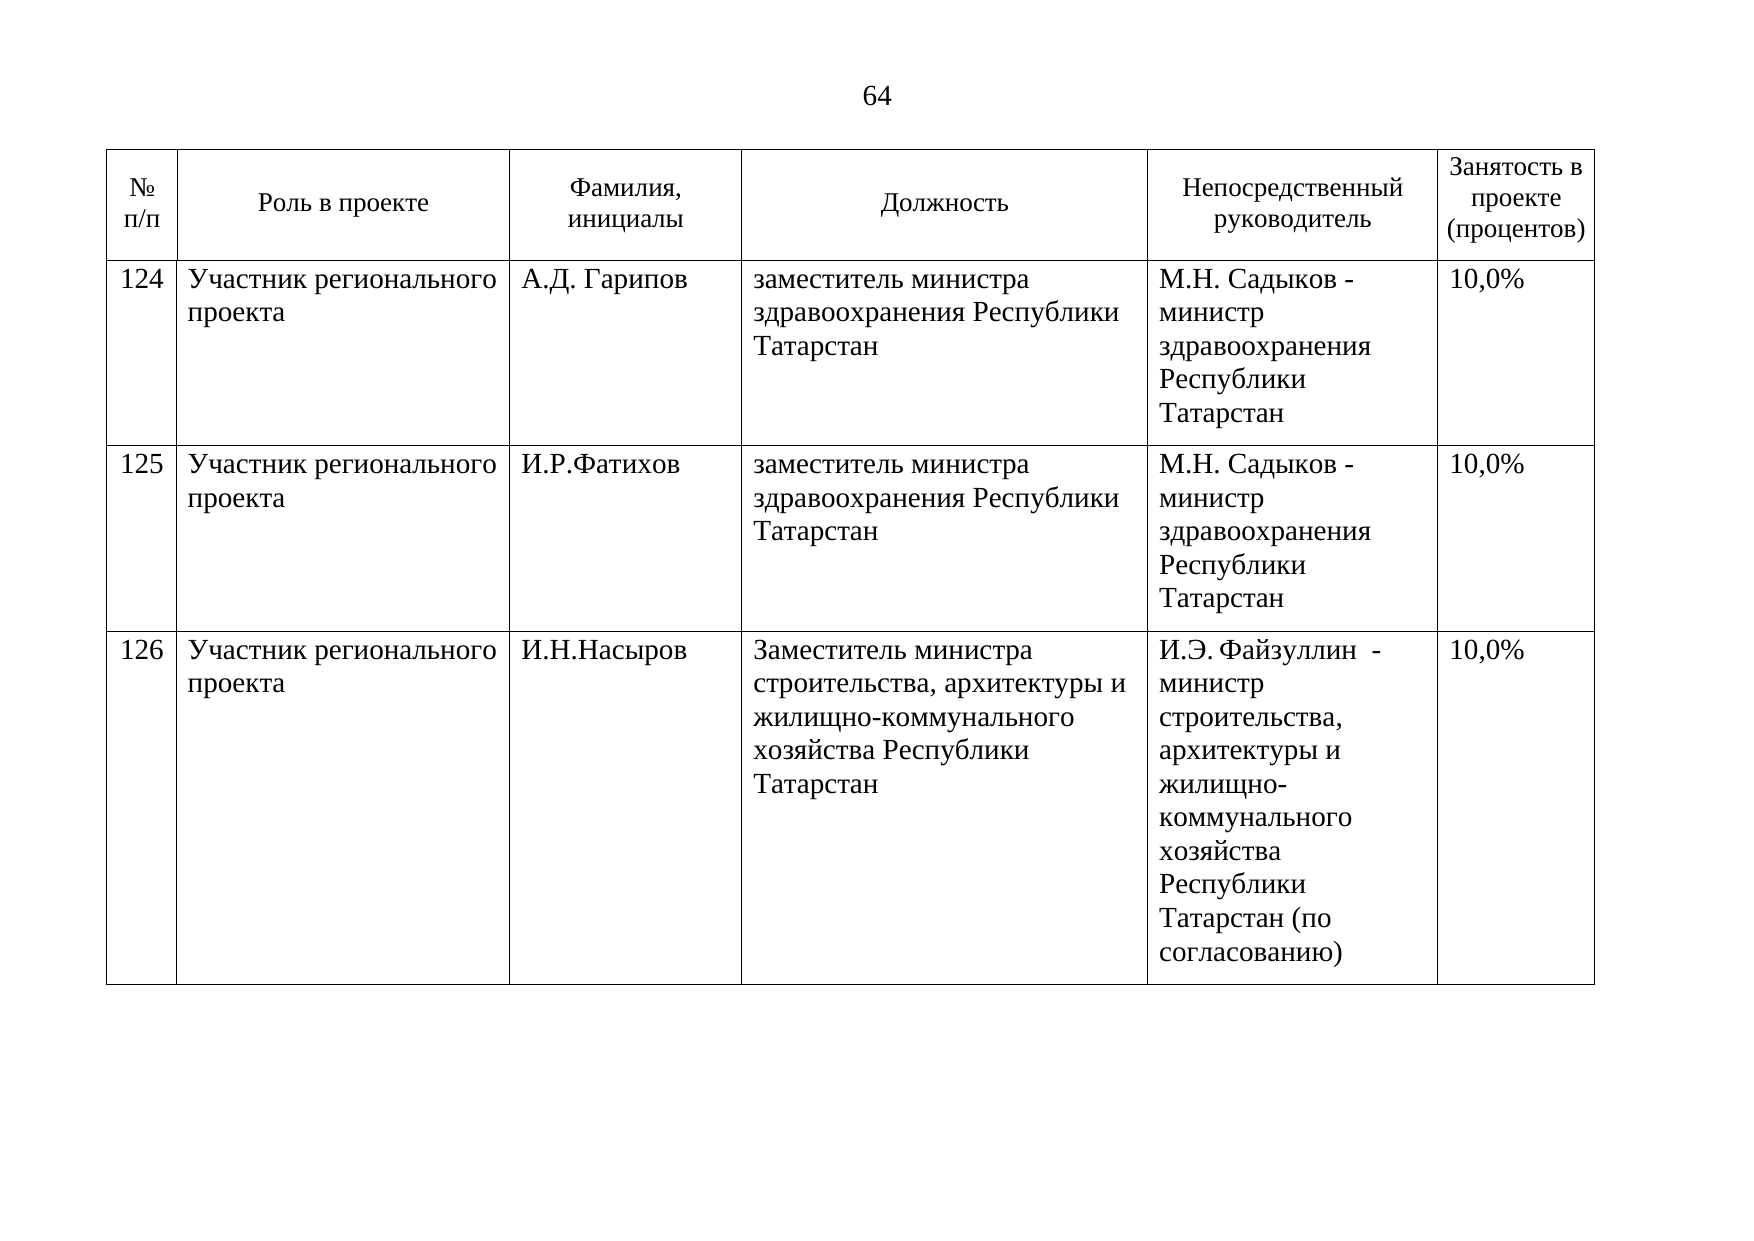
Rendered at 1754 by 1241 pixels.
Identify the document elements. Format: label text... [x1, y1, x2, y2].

table_cell Заместитель министра строительства, архитектуры и жилищно-коммунального хозяйства Республики Татарстан [742, 632, 1147, 984]
table_header Фамилия, инициалы [510, 150, 741, 260]
table_cell И.Р.Фатихов [510, 446, 741, 631]
table_cell 10,0% [1438, 261, 1594, 445]
table_cell заместитель министра здравоохранения Республики Татарстан [742, 446, 1147, 631]
table_cell Участник регионального проекта [177, 632, 509, 984]
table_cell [1148, 261, 1437, 445]
table_cell Участник регионального проекта [177, 446, 509, 631]
table_cell Участник регионального проекта [177, 261, 509, 445]
table_header Должность [742, 150, 1147, 260]
table_cell 10,0% [1438, 446, 1594, 631]
table_header Роль в проекте [178, 150, 509, 260]
table_header Занятость в проекте (процентов) [1438, 150, 1594, 260]
table_cell заместитель министра здравоохранения Республики Татарстан [742, 261, 1147, 445]
table_cell 126 [107, 632, 176, 984]
table_cell И.Н.Насыров [510, 632, 741, 984]
table_cell И.Э. Файзуллин -министр строительства, архитектуры и жилищно-коммунального хозяйства Республики Татарстан (по согласованию) [1148, 632, 1437, 984]
table_cell А.Д. Гарипов [510, 261, 741, 445]
table_cell 10,0% [1438, 632, 1594, 984]
table_cell 125 [107, 446, 176, 631]
table_cell М.Н. Садыков - министр здравоохранения Республики Татарстан [1148, 446, 1437, 631]
table_cell 124 [107, 261, 176, 445]
table_header № п/п [107, 150, 177, 260]
table_header Непосредственный руководитель [1148, 150, 1437, 260]
